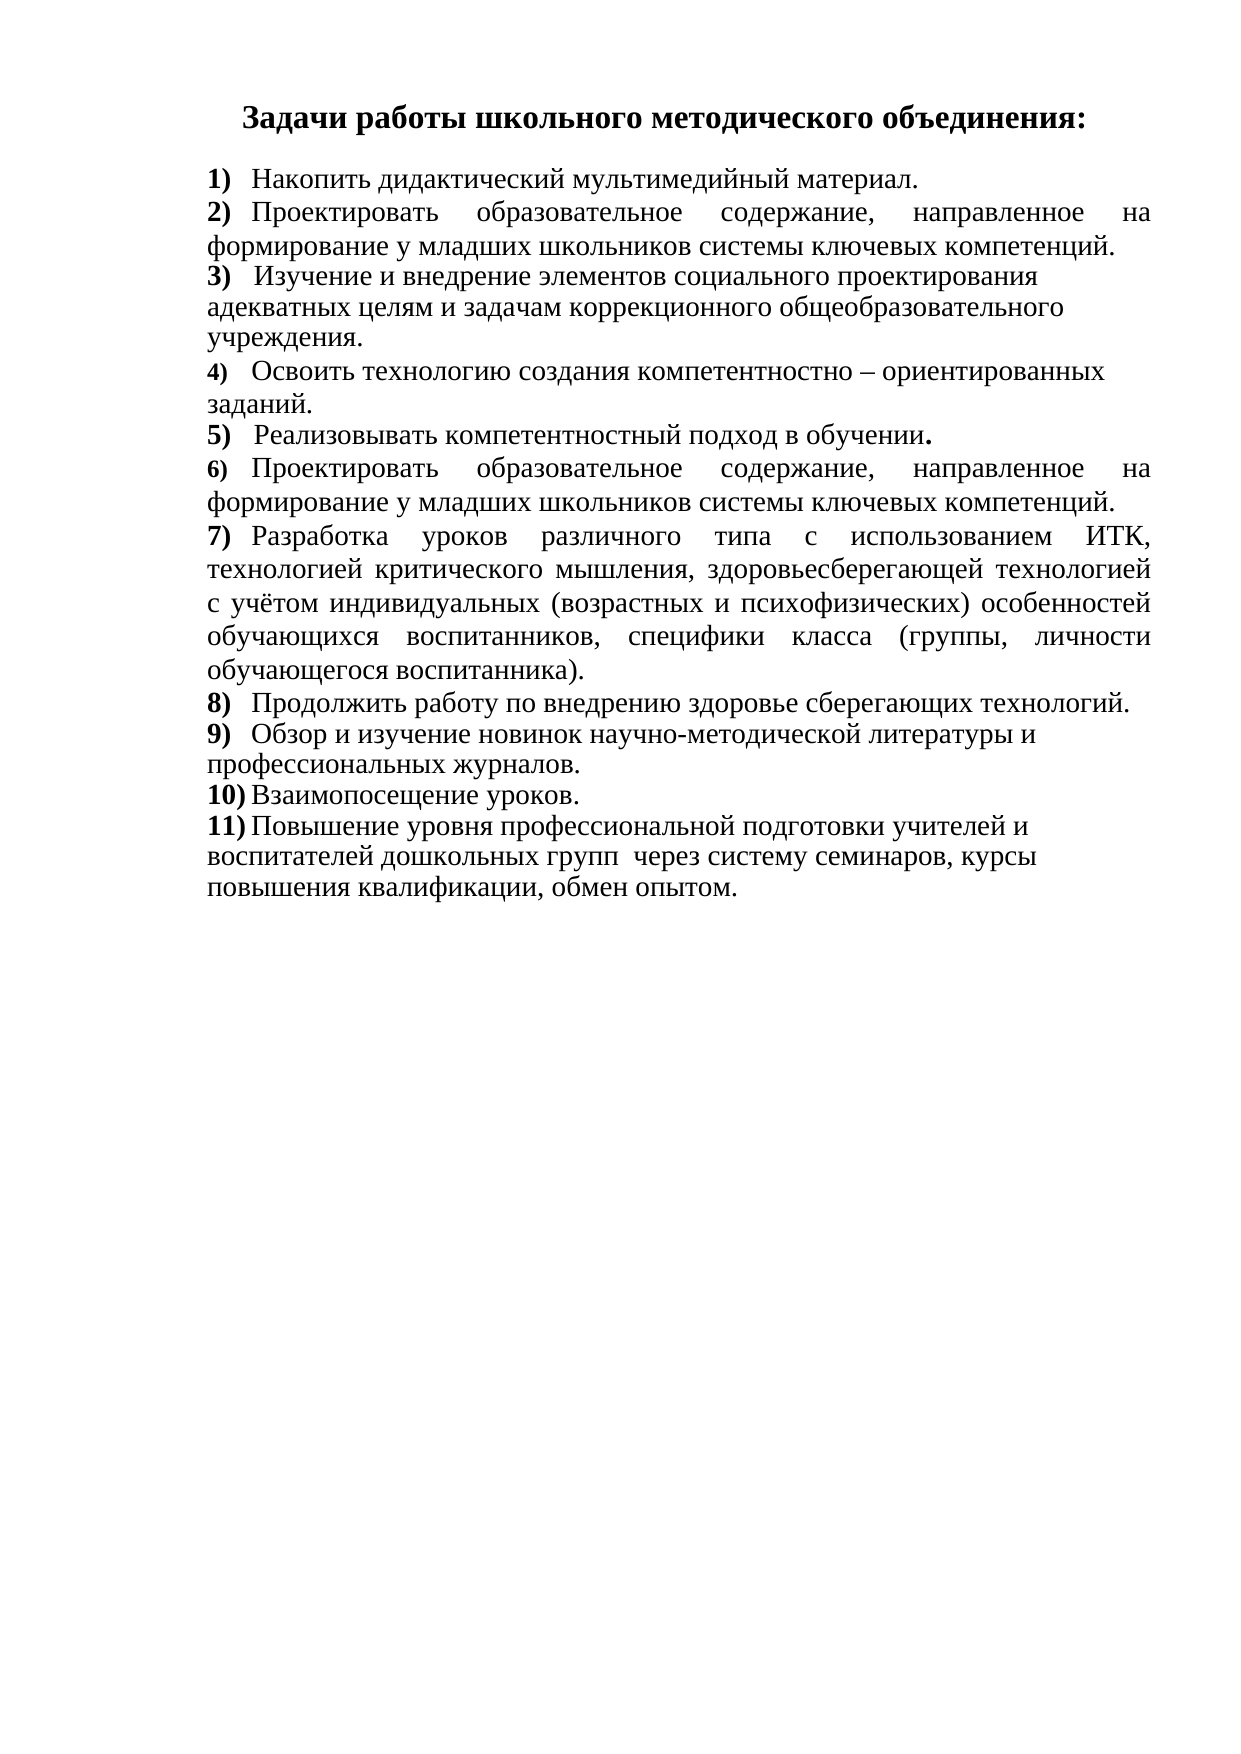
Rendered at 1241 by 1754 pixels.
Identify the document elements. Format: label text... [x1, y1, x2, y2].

list Реализовывать компетентностный подход в обучении. [207, 420, 1152, 451]
list Освоить технологию создания компетентностно – ориентированных заданий. [207, 353, 1152, 420]
list Продолжить работу по внедрению здоровье сберегающих технологий. [207, 685, 1152, 719]
list Накопить дидактический мультимедийный материал. [207, 161, 1152, 194]
list Взаимопосещение уроков. [207, 780, 1152, 811]
list Обзор и изучение новинок научно-методической литературы и профессиональных журналов. [207, 719, 1152, 780]
text Задачи работы школьного методического объединения: [177, 97, 1152, 136]
list Повышение уровня профессиональной подготовки учителей и воспитателей дошкольных групп через систему семинаров, курсы повышения квалификации, обмен опытом. [207, 811, 1152, 902]
list Проектировать образовательное содержание, направленное на формирование у младших школьников системы ключевых компетенций. [207, 194, 1152, 261]
list Проектировать образовательное содержание, направленное на формирование у младших школьников системы ключевых компетенций. [207, 451, 1152, 518]
list Изучение и внедрение элементов социального проектирования адекватных целям и задачам коррекционного общеобразовательного учреждения. [207, 261, 1152, 353]
list Разработка уроков различного типа с использованием ИТК, технологией критического мышления, здоровьесберегающей технологией с учётом индивидуальных (возрастных и психофизических) особенностей обучающихся воспитанников, специфики класса (группы, личности обучающегося воспитанника). [207, 518, 1152, 685]
